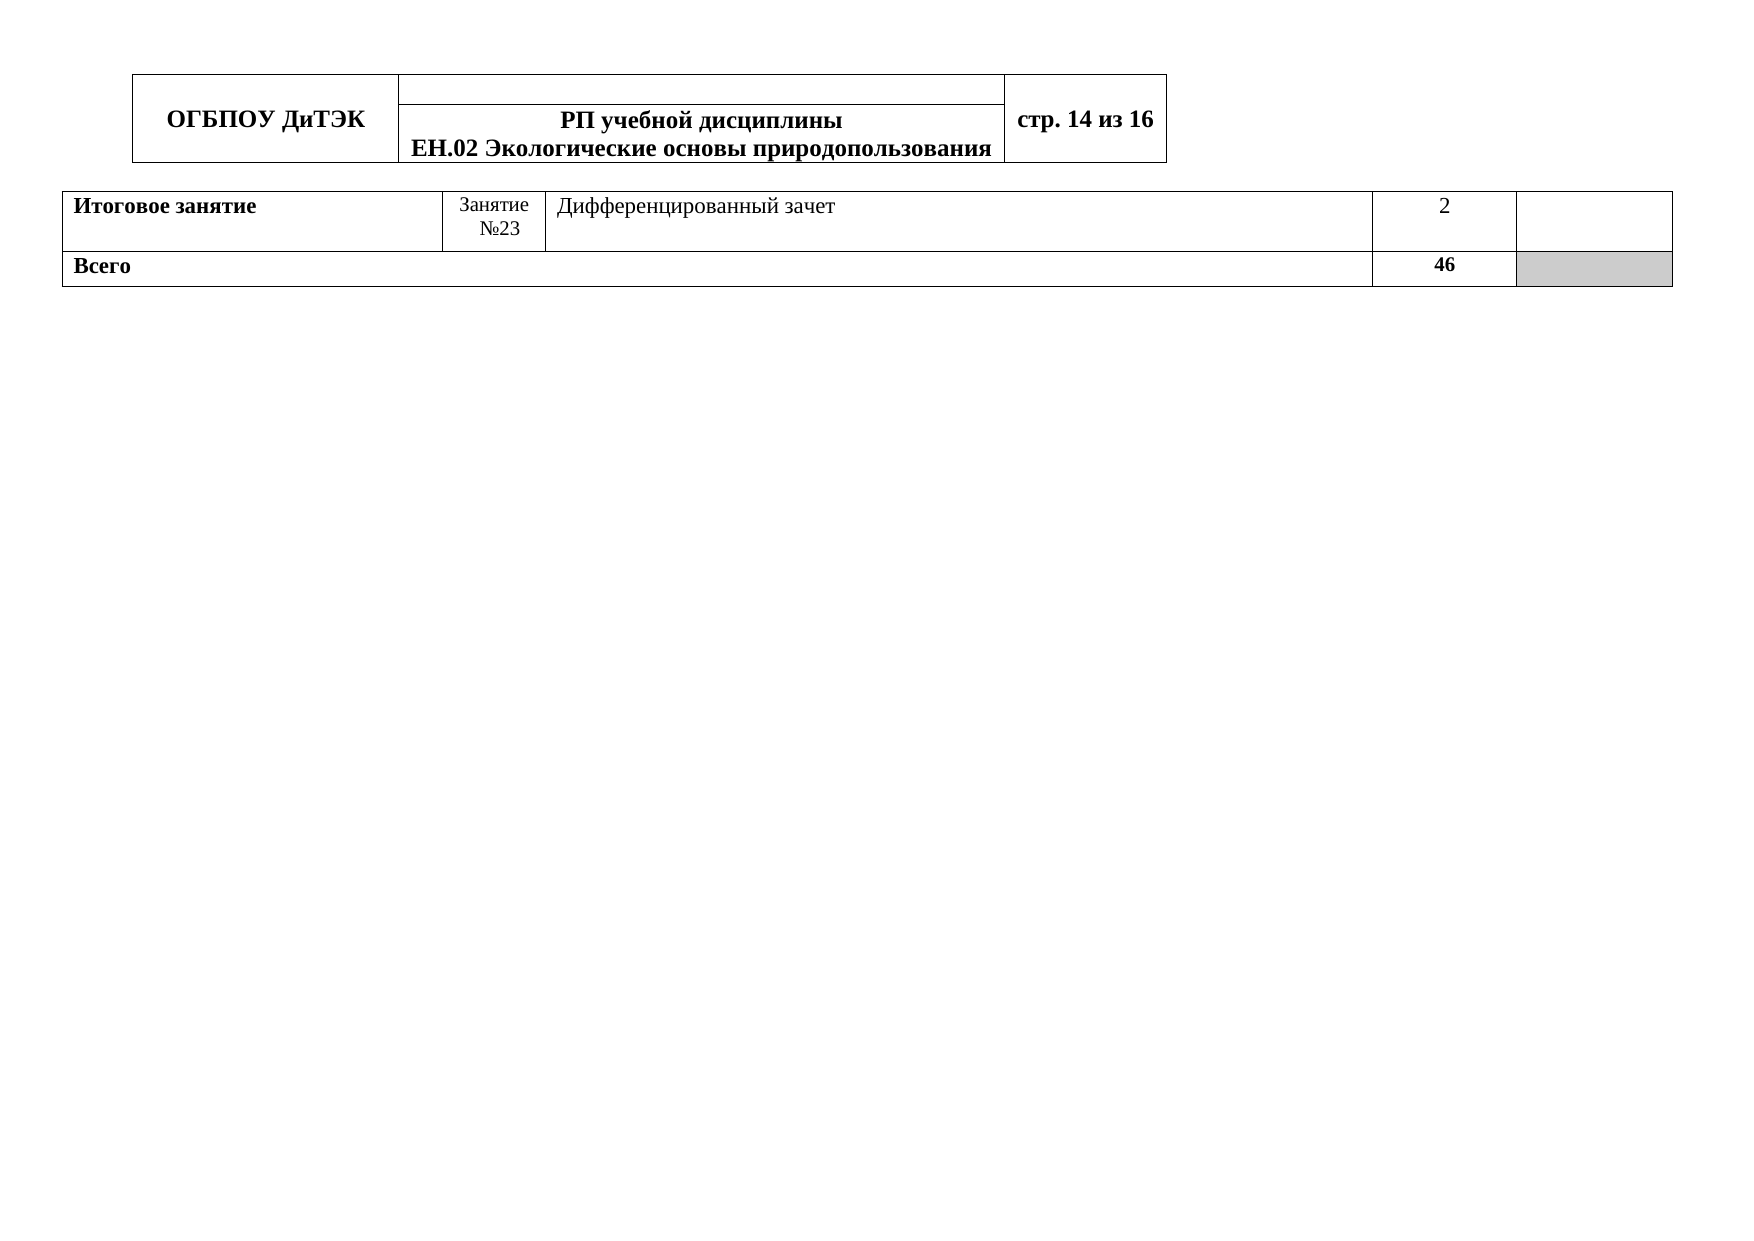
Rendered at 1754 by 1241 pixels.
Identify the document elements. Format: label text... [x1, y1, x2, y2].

table_cell Всего [63, 252, 1372, 286]
table_cell [1517, 192, 1672, 251]
table_cell Занятие №23 [443, 192, 545, 251]
table_cell [1517, 252, 1672, 286]
table_cell Дифференцированный зачет [546, 192, 1372, 251]
table_cell Итоговое занятие [63, 192, 442, 251]
table_cell 2 [1373, 192, 1516, 251]
table_cell 46 [1373, 252, 1516, 286]
